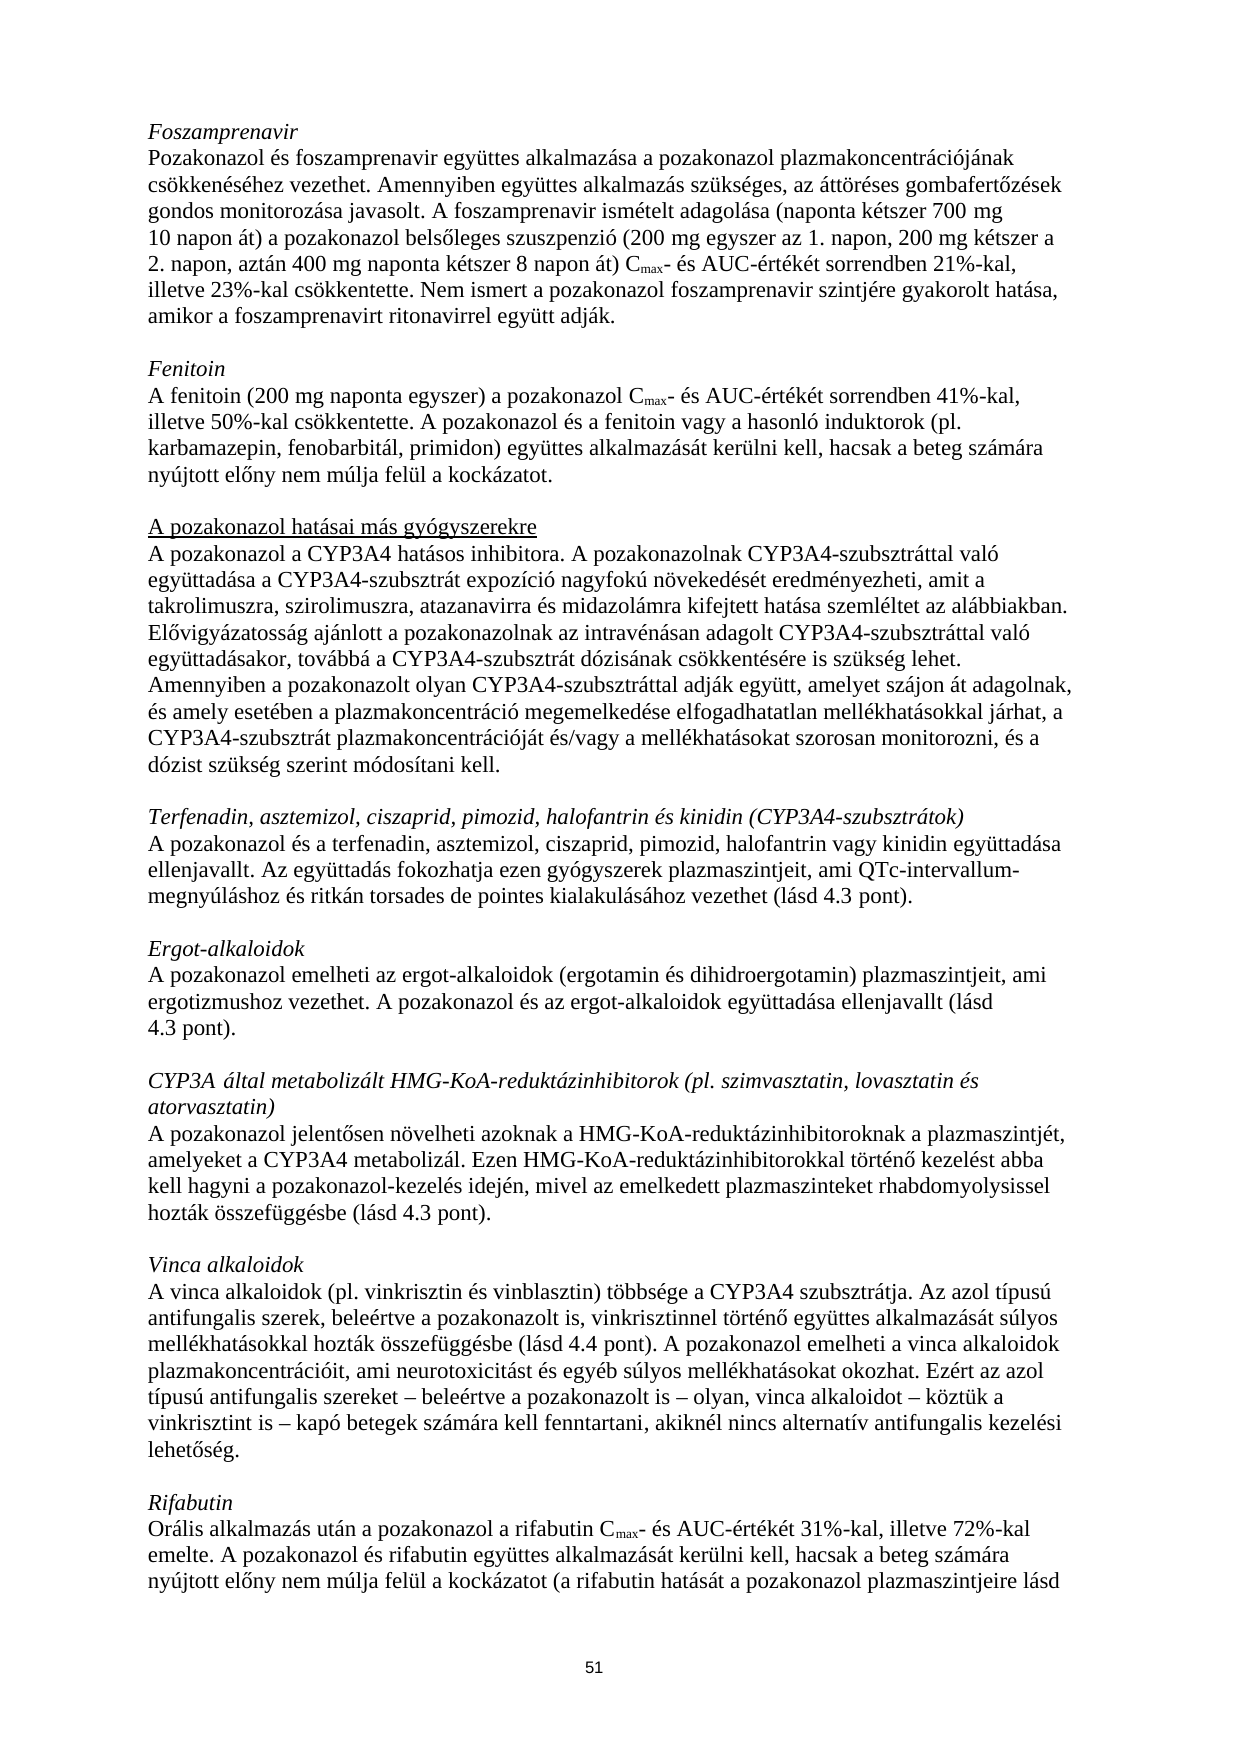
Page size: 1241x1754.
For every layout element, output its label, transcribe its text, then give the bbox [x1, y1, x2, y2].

text Fenitoin [148, 355, 1078, 382]
text A pozakonazol emelheti az ergot-alkaloidok (ergotamin és dihidroergotamin) plazmaszintjeit, ami ergotizmushoz vezethet. A pozakonazol és az ergot-alkaloidok együttadása ellenjavallt (lásd 4.3 pont). [148, 961, 1078, 1041]
text Ergot-alkaloidok [148, 935, 1078, 961]
text A pozakonazol a CYP3A4 hatásos inhibitora. A pozakonazolnak CYP3A4-szubsztráttal való együttadása a CYP3A4-szubsztrát expozíció nagyfokú növekedését eredményezheti, amit a takrolimuszra, szirolimuszra, atazanavirra és midazolámra kifejtett hatása szemléltet az alábbiakban. Elővigyázatosság ajánlott a pozakonazolnak az intravénásan adagolt CYP3A4-szubsztráttal való együttadásakor, továbbá a CYP3A4-szubsztrát dózisának csökkentésére is szükség lehet. Amennyiben a pozakonazolt olyan CYP3A4-szubsztráttal adják együtt, amelyet szájon át adagolnak, és amely esetében a plazmakoncentráció megemelkedése elfogadhatatlan mellékhatásokkal járhat, a CYP3A4-szubsztrát plazmakoncentrációját és/vagy a mellékhatásokat szorosan monitorozni, és a dózist szükség szerint módosítani kell. [148, 540, 1078, 777]
text Rifabutin [148, 1488, 1078, 1515]
text Pozakonazol és foszamprenavir együttes alkalmazása a pozakonazol plazmakoncentrációjának csökkenéséhez vezethet. Amennyiben együttes alkalmazás szükséges, az áttöréses gombafertőzések gondos monitorozása javasolt. A foszamprenavir ismételt adagolása (naponta kétszer 700 mg 10 napon át) a pozakonazol belsőleges szuszpenzió (200 mg egyszer az 1. napon, 200 mg kétszer a 2. napon, aztán 400 mg naponta kétszer 8 napon át) Cmax- és AUC-értékét sorrendben 21%-kal, illetve 23%-kal csökkentette. Nem ismert a pozakonazol foszamprenavir szintjére gyakorolt hatása, amikor a foszamprenavirt ritonavirrel együtt adják. [148, 144, 1078, 329]
text A pozakonazol és a terfenadin, asztemizol, ciszaprid, pimozid, halofantrin vagy kinidin együttadása ellenjavallt. Az együttadás fokozhatja ezen gyógyszerek plazmaszintjeit, ami QTc-intervallum-megnyúláshoz és ritkán torsades de pointes kialakulásához vezethet (lásd 4.3 pont). [148, 830, 1078, 909]
text A fenitoin (200 mg naponta egyszer) a pozakonazol Cmax- és AUC-értékét sorrendben 41%-kal, illetve 50%-kal csökkentette. A pozakonazol és a fenitoin vagy a hasonló induktorok (pl. karbamazepin, fenobarbitál, primidon) együttes alkalmazását kerülni kell, hacsak a beteg számára nyújtott előny nem múlja felül a kockázatot. [148, 382, 1078, 487]
text A vinca alkaloidok (pl. vinkrisztin és vinblasztin) többsége a CYP3A4 szubsztrátja. Az azol típusú antifungalis szerek, beleértve a pozakonazolt is, vinkrisztinnel történő együttes alkalmazását súlyos mellékhatásokkal hozták összefüggésbe (lásd 4.4 pont). A pozakonazol emelheti a vinca alkaloidok plazmakoncentrációit, ami neurotoxicitást és egyéb súlyos mellékhatásokat okozhat. Ezért az azol típusú antifungalis szereket – beleértve a pozakonazolt is – olyan, vinca alkaloidot – köztük a vinkrisztint is – kapó betegek számára kell fenntartani, akiknél nincs alternatív antifungalis kezelési lehetőség. [148, 1278, 1078, 1462]
text Vinca alkaloidok [148, 1251, 1078, 1278]
text CYP3A által metabolizált HMG-KoA-reduktázinhibitorok (pl. szimvasztatin, lovasztatin és atorvasztatin) [148, 1067, 1078, 1119]
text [148, 1515, 1078, 1594]
text A pozakonazol jelentősen növelheti azoknak a HMG-KoA-reduktázinhibitoroknak a plazmaszintjét, amelyeket a CYP3A4 metabolizál. Ezen HMG-KoA-reduktázinhibitorokkal történő kezelést abba kell hagyni a pozakonazol-kezelés idején, mivel az emelkedett plazmaszinteket rhabdomyolysissel hozták összefüggésbe (lásd 4.3 pont). [148, 1119, 1078, 1225]
text Foszamprenavir [148, 118, 1078, 144]
text Terfenadin, asztemizol, ciszaprid, pimozid, halofantrin és kinidin (CYP3A4-szubsztrátok) [148, 803, 1078, 830]
text A pozakonazol hatásai más gyógyszerekre [148, 513, 1078, 540]
